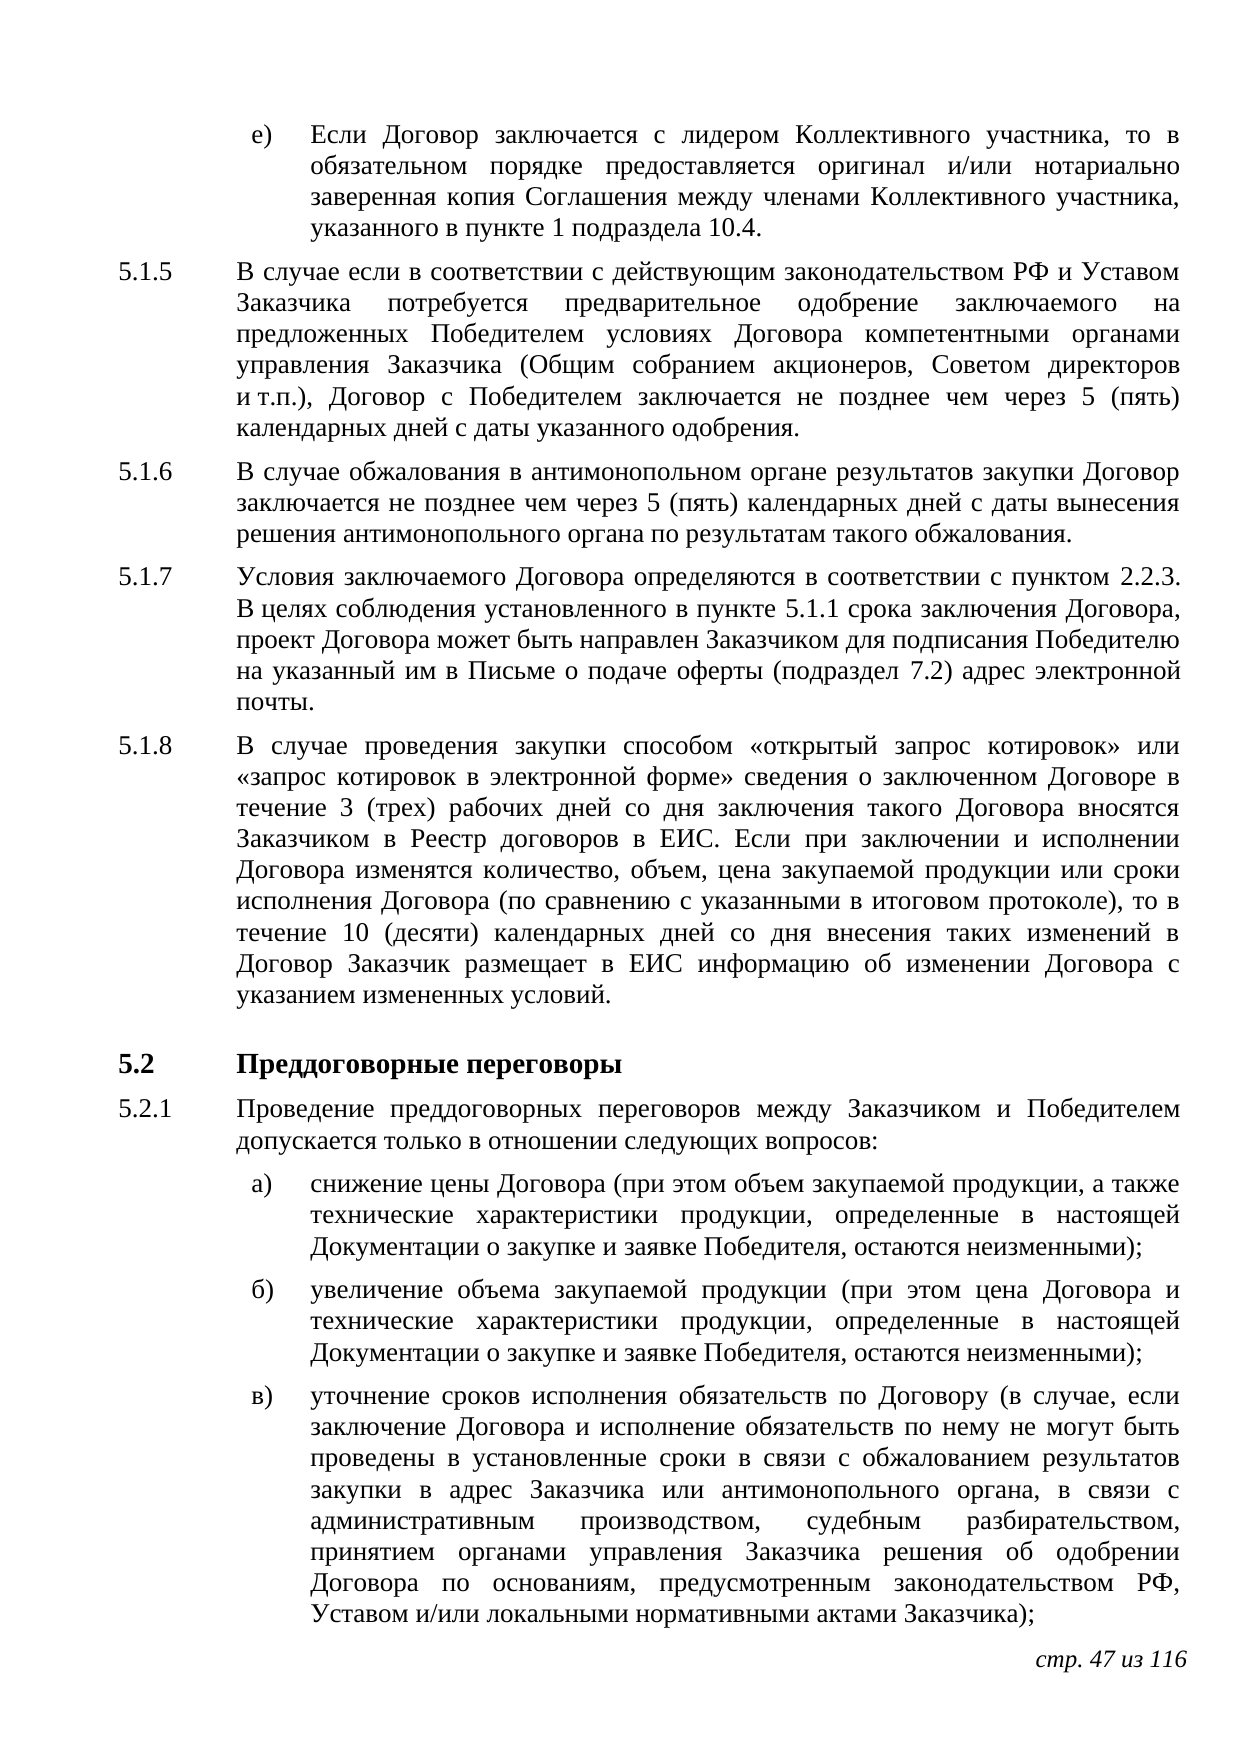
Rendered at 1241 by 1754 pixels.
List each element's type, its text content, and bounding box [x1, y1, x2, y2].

text снижение цены Договора (при этом объем закупаемой продукции, а также технические характеристики продукции, определенные в настоящей Документации о закупке и заявке Победителя, остаются неизменными); [251, 1167, 1181, 1261]
text Условия заключаемого Договора определяются в соответствии с пунктом 2.2.3. В целях соблюдения установленного в пункте 5.1.1 срока заключения Договора, проект Договора может быть направлен Заказчиком для подписания Победителю на указанный им в Письме о подаче оферты (подраздел 7.2) адрес электронной почты. [118, 561, 1181, 716]
text В случае обжалования в антимонопольном органе результатов закупки Договор заключается не позднее чем через 5 (пять) календарных дней с даты вынесения решения антимонопольного органа по результатам такого обжалования. [118, 454, 1181, 548]
text В случае проведения закупки способом «открытый запрос котировок» или «запрос котировок в электронной форме» сведения о заключенном Договоре в течение 3 (трех) рабочих дней со дня заключения такого Договора вносятся Заказчиком в Реестр договоров в ЕИС. Если при заключении и исполнении Договора изменятся количество, объем, цена закупаемой продукции или сроки исполнения Договора (по сравнению с указанными в итоговом протоколе), то в течение 10 (десяти) календарных дней со дня внесения таких изменений в Договор Заказчик размещает в ЕИС информацию об изменении Договора с указанием измененных условий. [118, 729, 1181, 1009]
text В случае если в соответствии с действующим законодательством РФ и Уставом Заказчика потребуется предварительное одобрение заключаемого на предложенных Победителем условиях Договора компетентными органами управления Заказчика (Общим собранием акционеров, Советом директоров и т.п.), Договор с Победителем заключается не позднее чем через 5 (пять) календарных дней с даты указанного одобрения. [118, 255, 1181, 442]
text уточнение сроков исполнения обязательств по Договору (в случае, если заключение Договора и исполнение обязательств по нему не могут быть проведены в установленные сроки в связи с обжалованием результатов закупки в адрес Заказчика или антимонопольного органа, в связи с административным производством, судебным разбирательством, принятием органами управления Заказчика решения об одобрении Договора по основаниям, предусмотренным законодательством РФ, Уставом и/или локальными нормативными актами Заказчика); [251, 1379, 1181, 1628]
subtitle Преддоговорные переговоры [118, 1047, 1181, 1080]
text Проведение преддоговорных переговоров между Заказчиком и Победителем допускается только в отношении следующих вопросов: [118, 1093, 1181, 1155]
list Если Договор заключается с лидером Коллективного участника, то в обязательном порядке предоставляется оригинал и/или нотариально заверенная копия Соглашения между членами Коллективного участника, указанного в пункте 1 подраздела 10.4. [251, 118, 1181, 243]
text увеличение объема закупаемой продукции (при этом цена Договора и технические характеристики продукции, определенные в настоящей Документации о закупке и заявке Победителя, остаются неизменными); [251, 1273, 1181, 1367]
